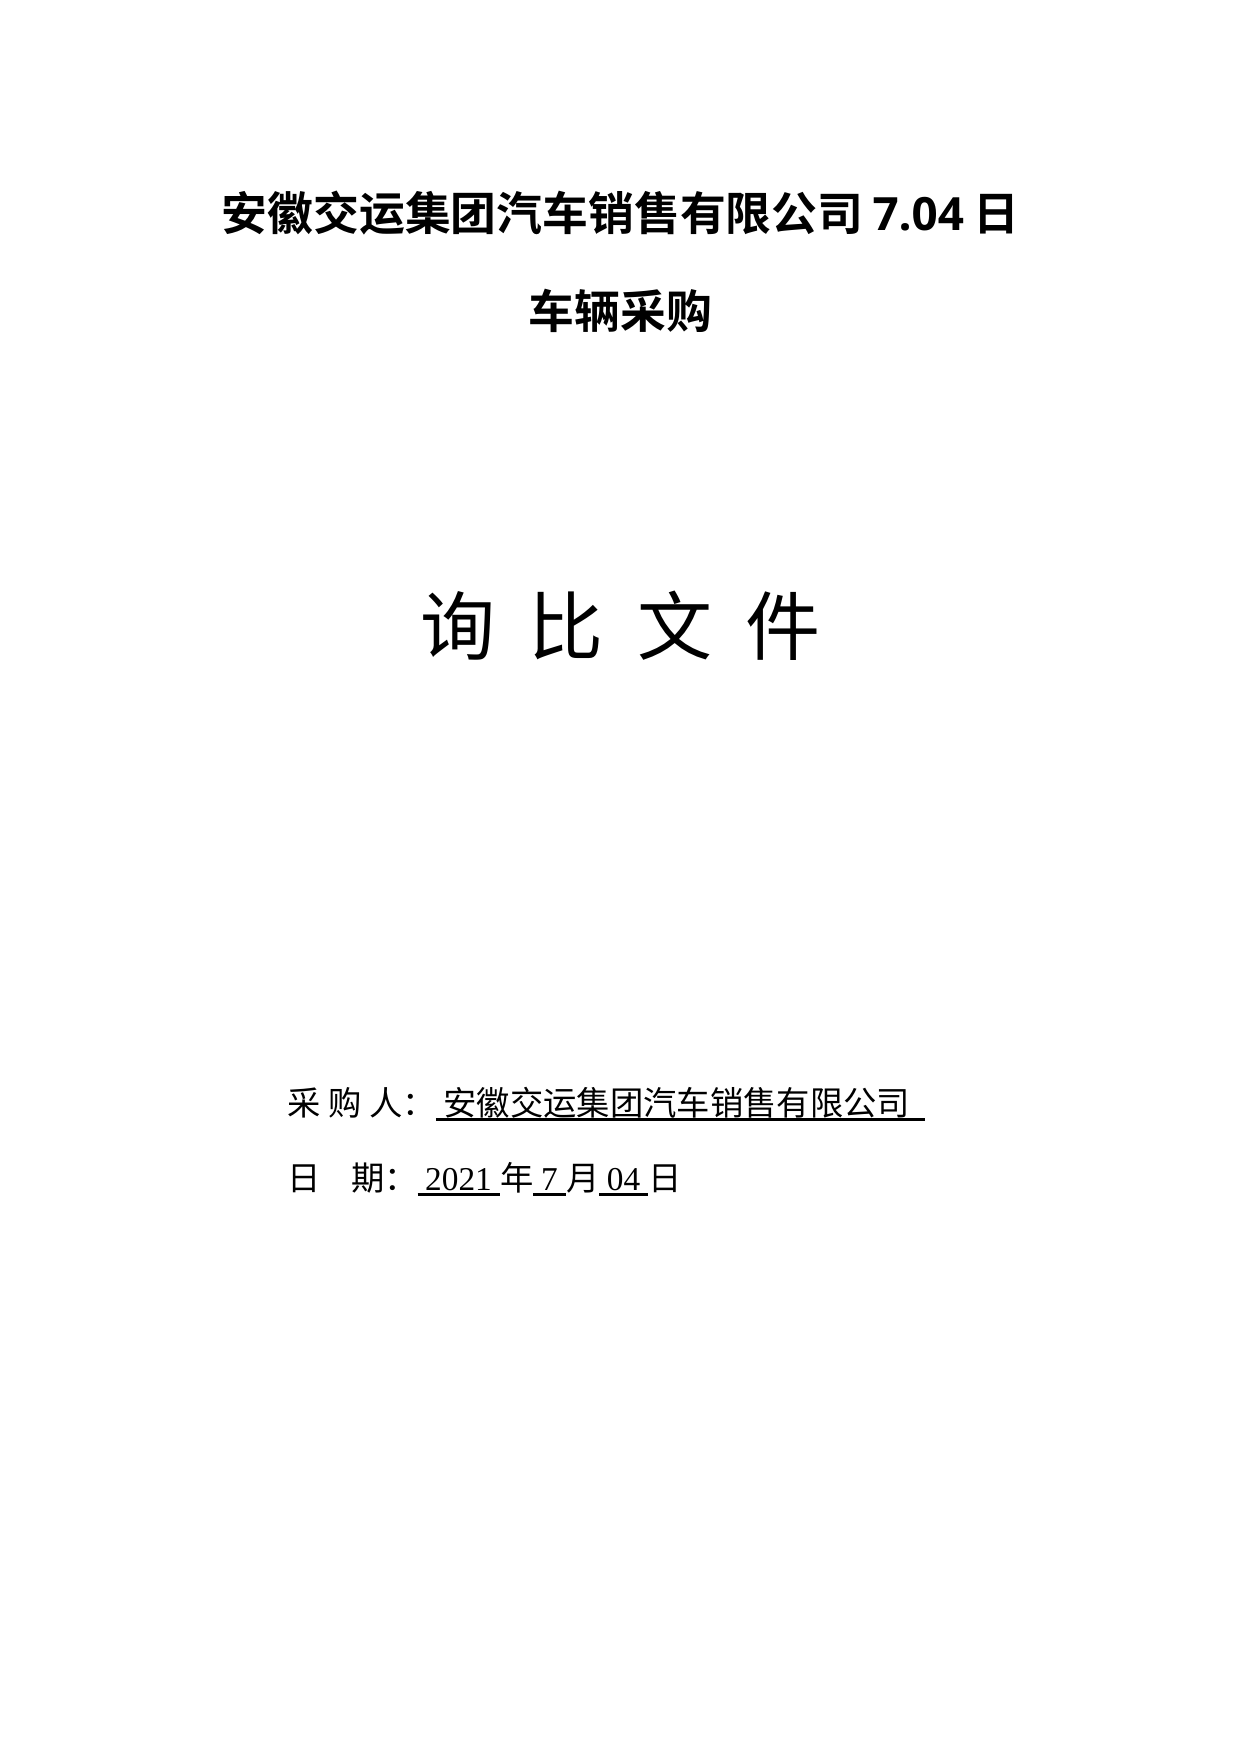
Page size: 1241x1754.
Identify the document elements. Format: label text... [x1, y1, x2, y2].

text 采 购 人： 安徽交运集团汽车销售有限公司 [187, 1077, 1053, 1125]
text 安徽交运集团汽车销售有限公司7.04日 [187, 162, 1053, 259]
text 日 期： 2021 年 7 月 04 日 [187, 1152, 1053, 1200]
text 车辆采购 [187, 259, 1053, 357]
text 询 比 文 件 [187, 557, 1053, 687]
